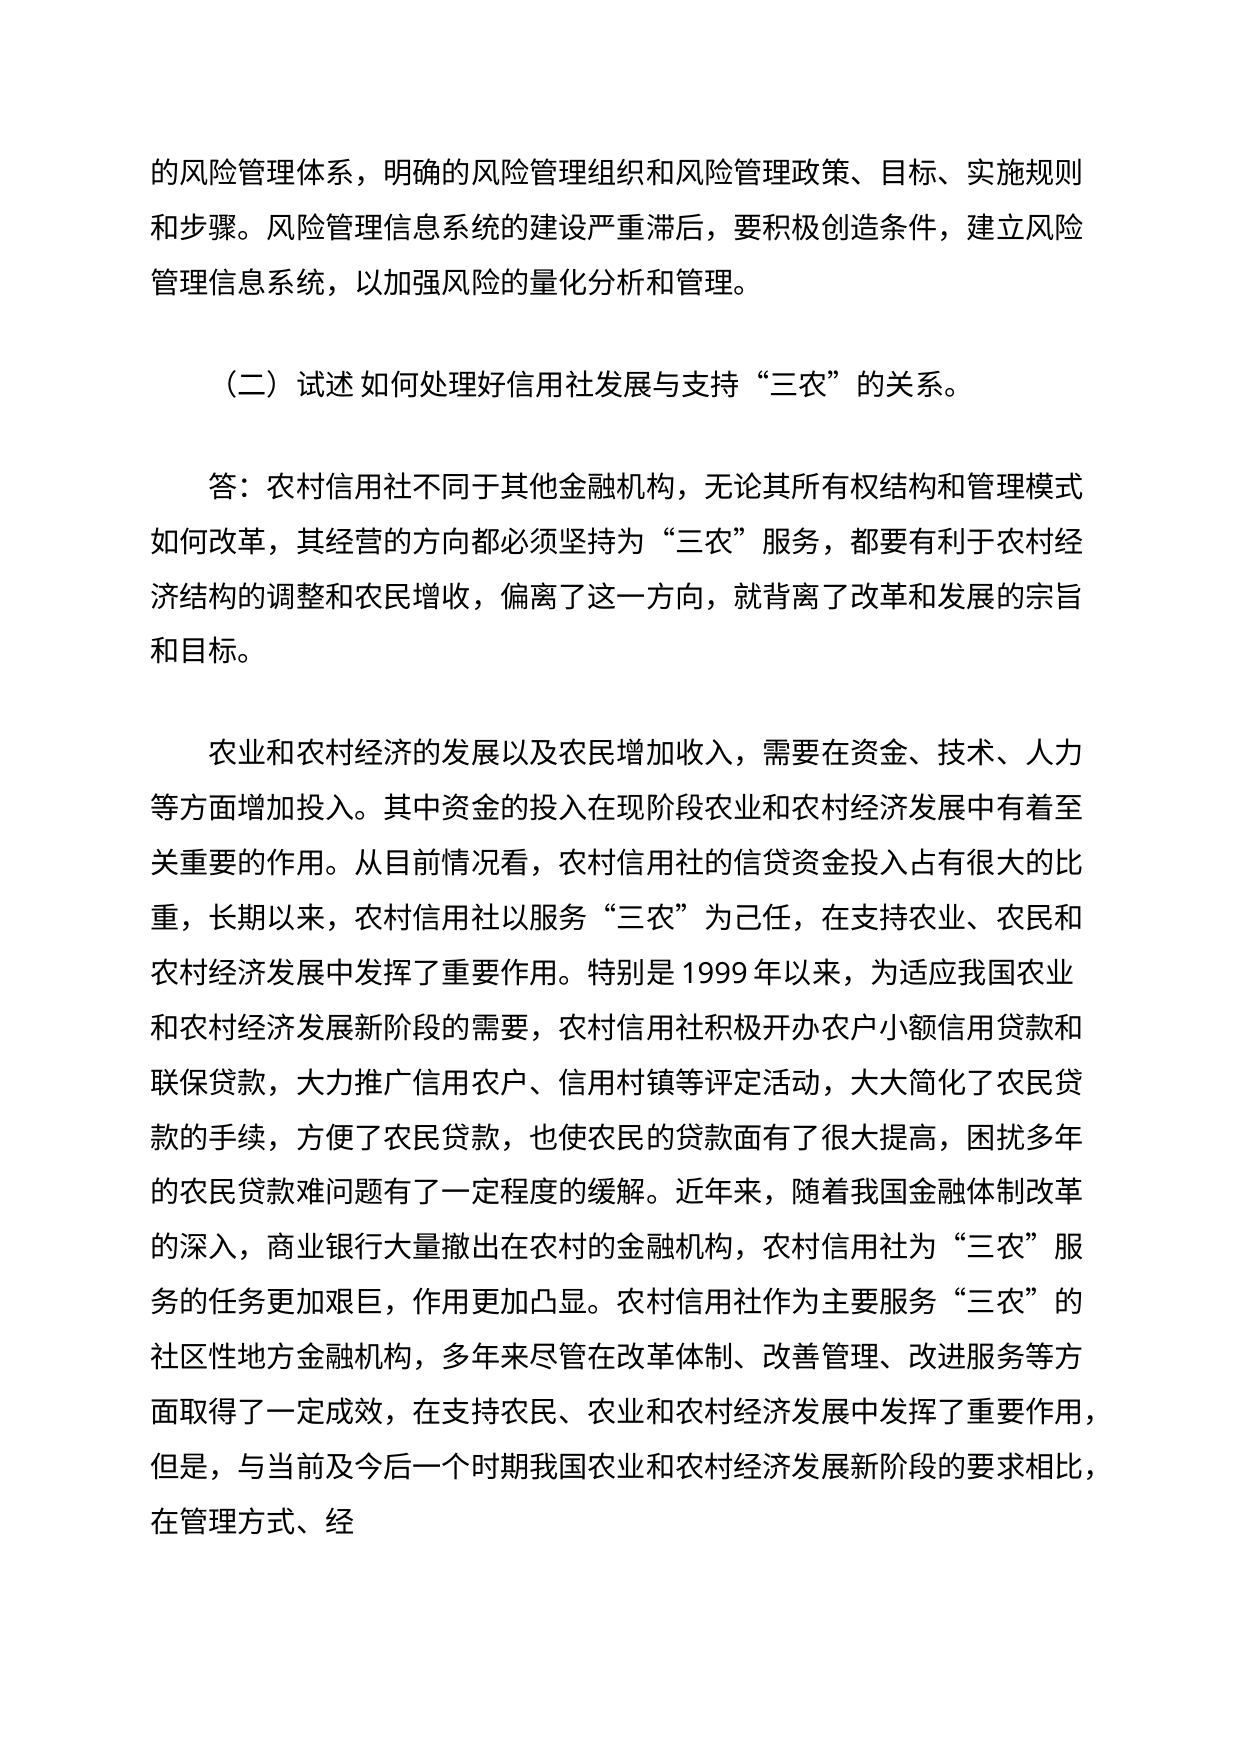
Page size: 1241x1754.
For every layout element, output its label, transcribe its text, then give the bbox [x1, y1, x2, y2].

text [150, 150, 1090, 302]
text 农业和农村经济的发展以及农民增加收入，需要在资金、技术、人力等方面增加投入。其中资金的投入在现阶段农业和农村经济发展中有着至关重要的作用。从目前情况看，农村信用社的信贷资金投入占有很大的比重，长期以来，农村信用社以服务“三农”为己任，在支持农业、农民和农村经济发展中发挥了重要作用。特别是1999年以来，为适应我国农业和农村经济发展新阶段的需要，农村信用社积极开办农户小额信用贷款和联保贷款，大力推广信用农户、信用村镇等评定活动，大大简化了农民贷款的手续，方便了农民贷款，也使农民的贷款面有了很大提高，困扰多年的农民贷款难问题有了一定程度的缓解。近年来，随着我国金融体制改革的深入，商业银行大量撤出在农村的金融机构，农村信用社为“三农”服务的任务更加艰巨，作用更加凸显。农村信用社作为主要服务“三农”的社区性地方金融机构，多年来尽管在改革体制、改善管理、改进服务等方面取得了一定成效，在支持农民、农业和农村经济发展中发挥了重要作用，但是，与当前及今后一个时期我国农业和农村经济发展新阶段的要求相比，在管理方式、经 [150, 730, 1090, 1541]
text （二）试述 如何处理好信用社发展与支持“三农”的关系。 [150, 362, 1090, 404]
text 答：农村信用社不同于其他金融机构，无论其所有权结构和管理模式如何改革，其经营的方向都必须坚持为“三农”服务，都要有利于农村经济结构的调整和农民增收，偏离了这一方向，就背离了改革和发展的宗旨和目标。 [150, 463, 1090, 670]
